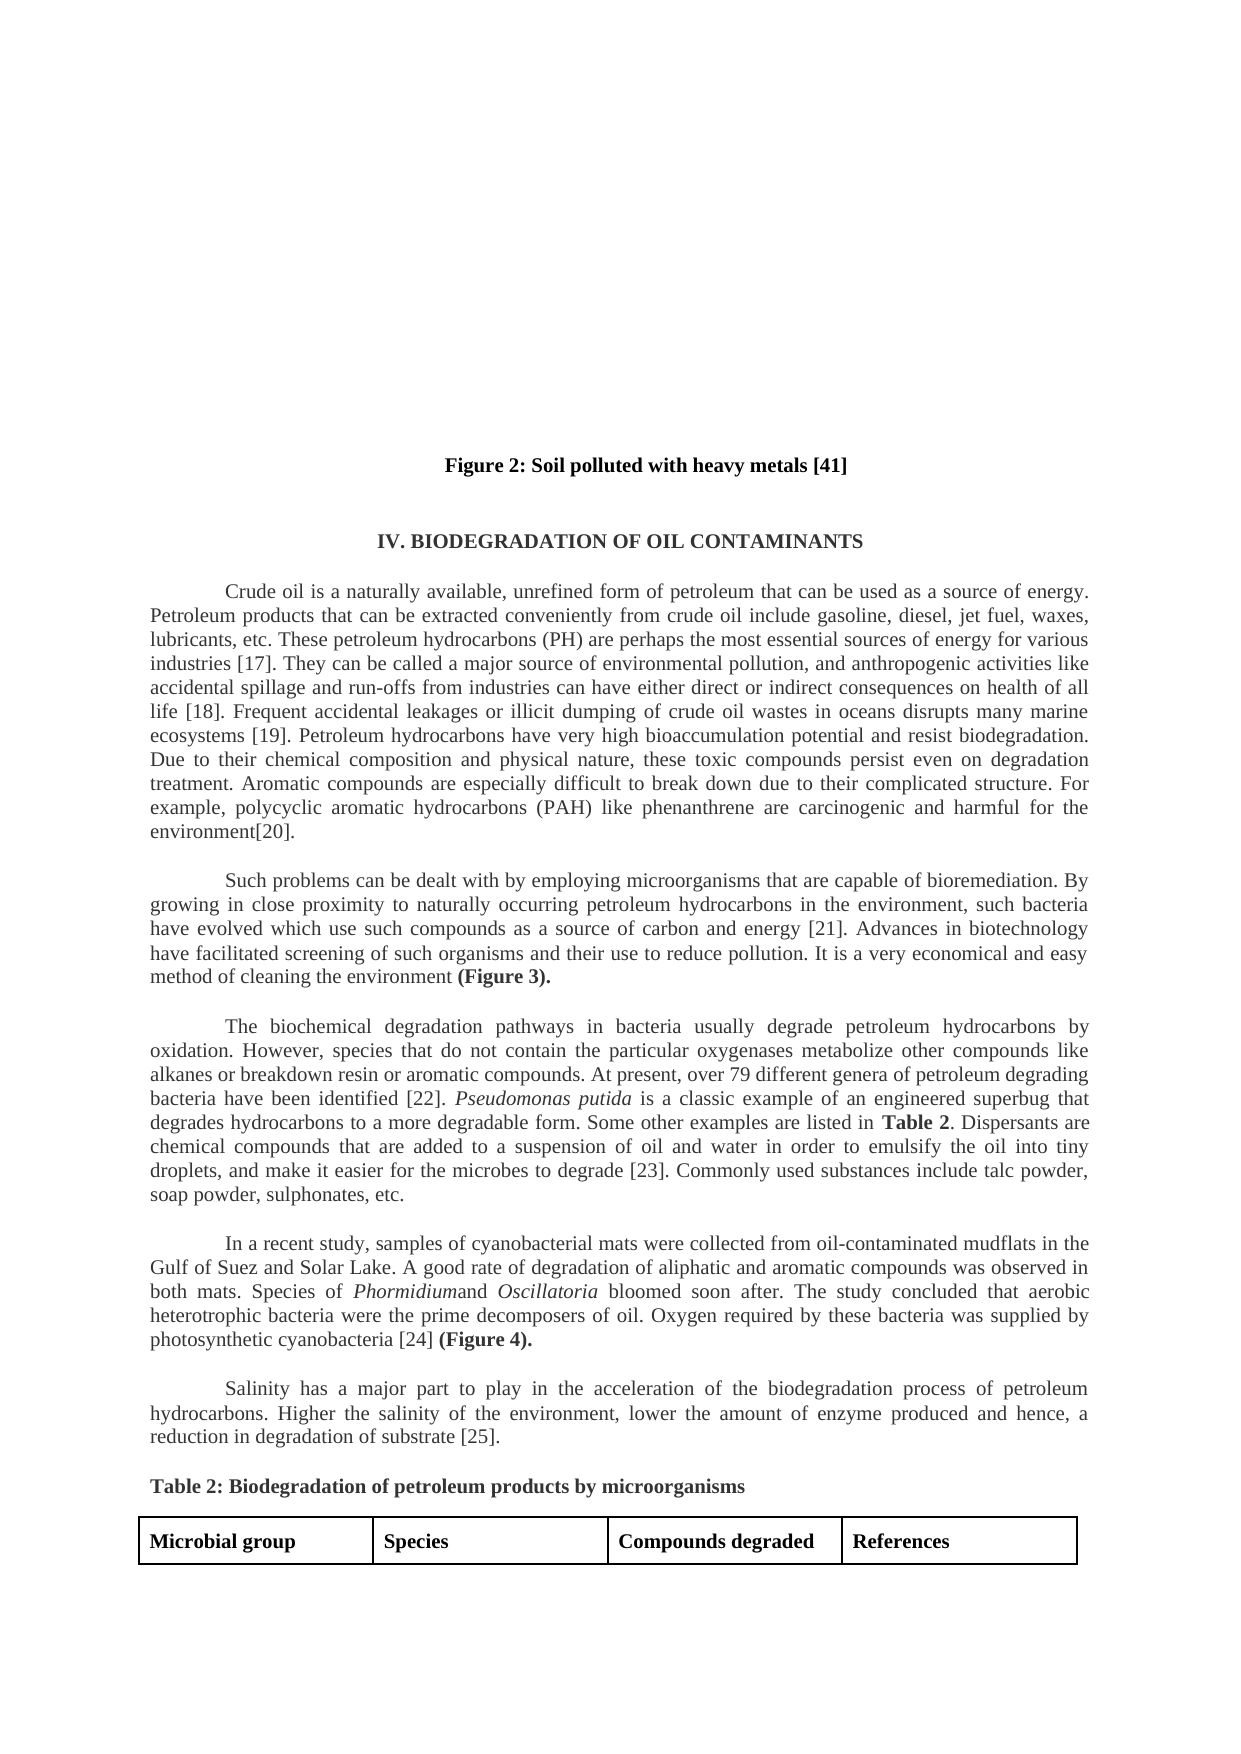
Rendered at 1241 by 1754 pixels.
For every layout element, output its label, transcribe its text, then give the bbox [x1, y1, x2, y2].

text IV. BIODEGRADATION OF OIL CONTAMINANTS [150, 529, 1090, 553]
text Table 2: Biodegradation of petroleum products by microorganisms [150, 1473, 1090, 1498]
table_header Microbial group [140, 1518, 372, 1563]
text The biochemical degradation pathways in bacteria usually degrade petroleum hydrocarbons by oxidation. However, species that do not contain the particular oxygenases metabolize other compounds like alkanes or breakdown resin or aromatic compounds. At present, over 79 different genera of petroleum degrading bacteria have been identified [22]. Pseudomonas putida is a classic example of an engineered superbug that degrades hydrocarbons to a more degradable form. Some other examples are listed in Table 2. Dispersants are chemical compounds that are added to a suspension of oil and water in order to emulsify the oil into tiny droplets, and make it easier for the microbes to degrade [23]. Commonly used substances include talc powder, soap powder, sulphonates, etc. [150, 1013, 1090, 1206]
table_header References [843, 1518, 1076, 1563]
text Salinity has a major part to play in the acceleration of the biodegradation process of petroleum hydrocarbons. Higher the salinity of the environment, lower the amount of enzyme produced and hence, a reduction in degradation of substrate [25]. [150, 1376, 1090, 1448]
text Such problems can be dealt with by employing microorganisms that are capable of bioremediation. By growing in close proximity to naturally occurring petroleum hydrocarbons in the environment, such bacteria have evolved which use such compounds as a source of carbon and energy [21]. Advances in biotechnology have facilitated screening of such organisms and their use to reduce pollution. It is a very economical and easy method of cleaning the environment (Figure 3). [150, 868, 1090, 988]
text In a recent study, samples of cyanobacterial mats were collected from oil-contaminated mudflats in the Gulf of Suez and Solar Lake. A good rate of degradation of aliphatic and aromatic compounds was observed in both mats. Species of Phormidiumand Oscillatoria bloomed soon after. The study concluded that aerobic heterotrophic bacteria were the prime decomposers of oil. Oxygen required by these bacteria was supplied by photosynthetic cyanobacteria [24] (Figure 4). [150, 1231, 1090, 1351]
table_header Species [374, 1518, 607, 1563]
table_header Compounds degraded [609, 1518, 841, 1563]
text Crude oil is a naturally available, unrefined form of petroleum that can be used as a source of energy. Petroleum products that can be extracted conveniently from crude oil include gasoline, diesel, jet fuel, waxes, lubricants, etc. These petroleum hydrocarbons (PH) are perhaps the most essential sources of energy for various industries [17]. They can be called a major source of environmental pollution, and anthropogenic activities like accidental spillage and run-offs from industries can have either direct or indirect consequences on health of all life [18]. Frequent accidental leakages or illicit dumping of crude oil wastes in oceans disrupts many marine ecosystems [19]. Petroleum hydrocarbons have very high bioaccumulation potential and resist biodegradation. Due to their chemical composition and physical nature, these toxic compounds persist even on degradation treatment. Aromatic compounds are especially difficult to break down due to their complicated structure. For example, polycyclic aromatic hydrocarbons (PAH) like phenanthrene are carcinogenic and harmful for the environment[20]. [150, 578, 1090, 843]
text Figure 2: Soil polluted with heavy metals [41] [150, 453, 1090, 477]
